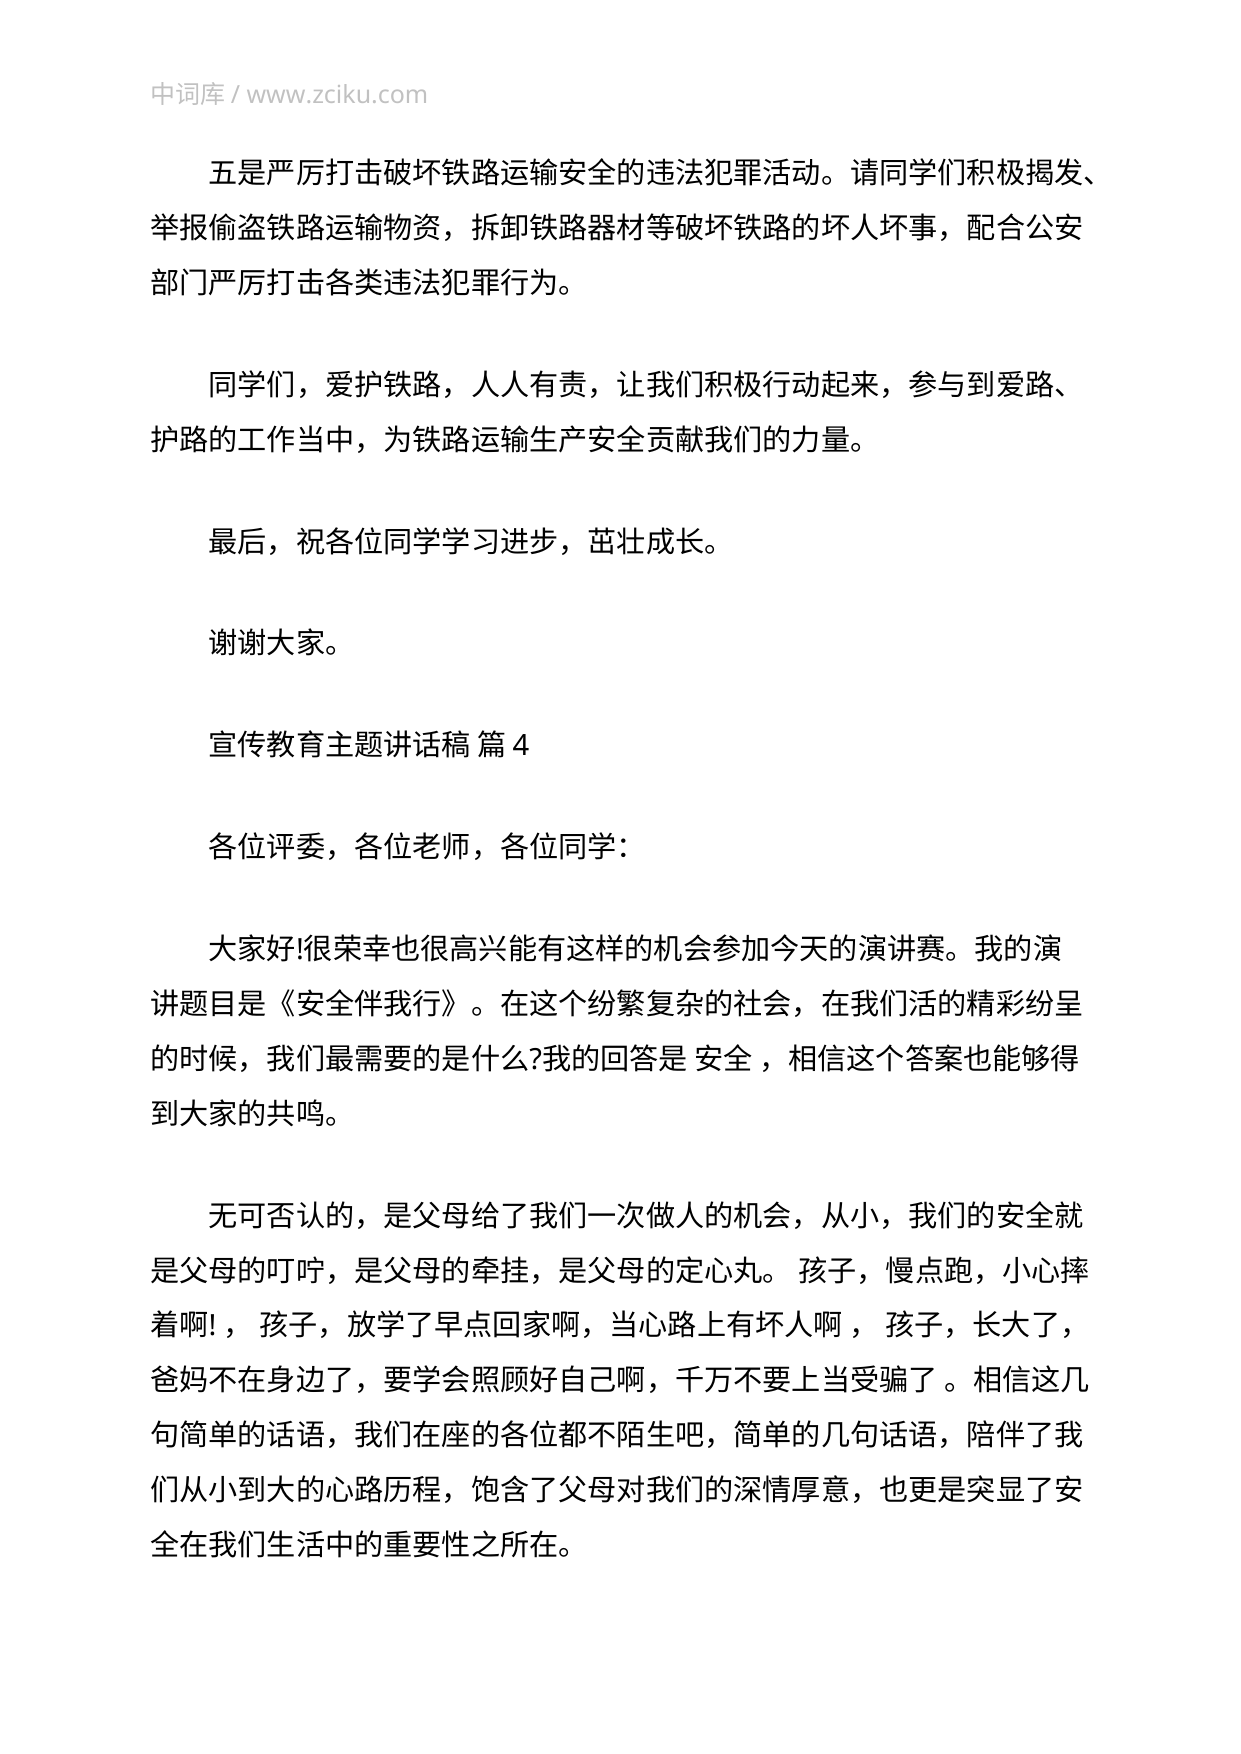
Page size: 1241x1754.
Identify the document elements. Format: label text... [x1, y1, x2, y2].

text 各位评委，各位老师，各位同学： [150, 824, 1090, 866]
text 同学们，爱护铁路，人人有责，让我们积极行动起来，参与到爱路、护路的工作当中，为铁路运输生产安全贡献我们的力量。 [150, 362, 1090, 459]
text 谢谢大家。 [150, 620, 1090, 662]
text 无可否认的，是父母给了我们一次做人的机会，从小，我们的安全就是父母的叮咛，是父母的牵挂，是父母的定心丸。 孩子，慢点跑，小心摔着啊! ， 孩子，放学了早点回家啊，当心路上有坏人啊 ， 孩子，长大了，爸妈不在身边了，要学会照顾好自己啊，千万不要上当受骗了 。相信这几句简单的话语，我们在座的各位都不陌生吧，简单的几句话语，陪伴了我们从小到大的心路历程，饱含了父母对我们的深情厚意，也更是突显了安全在我们生活中的重要性之所在。 [150, 1192, 1090, 1564]
text 最后，祝各位同学学习进步，茁壮成长。 [150, 518, 1090, 561]
text 宣传教育主题讲话稿 篇4 [150, 722, 1090, 764]
text 五是严厉打击破坏铁路运输安全的违法犯罪活动。请同学们积极揭发、举报偷盗铁路运输物资，拆卸铁路器材等破坏铁路的坏人坏事，配合公安部门严厉打击各类违法犯罪行为。 [150, 150, 1090, 302]
text 大家好!很荣幸也很高兴能有这样的机会参加今天的演讲赛。我的演讲题目是《安全伴我行》。在这个纷繁复杂的社会，在我们活的精彩纷呈的时候，我们最需要的是什么?我的回答是 安全 ，相信这个答案也能够得到大家的共鸣。 [150, 926, 1090, 1133]
